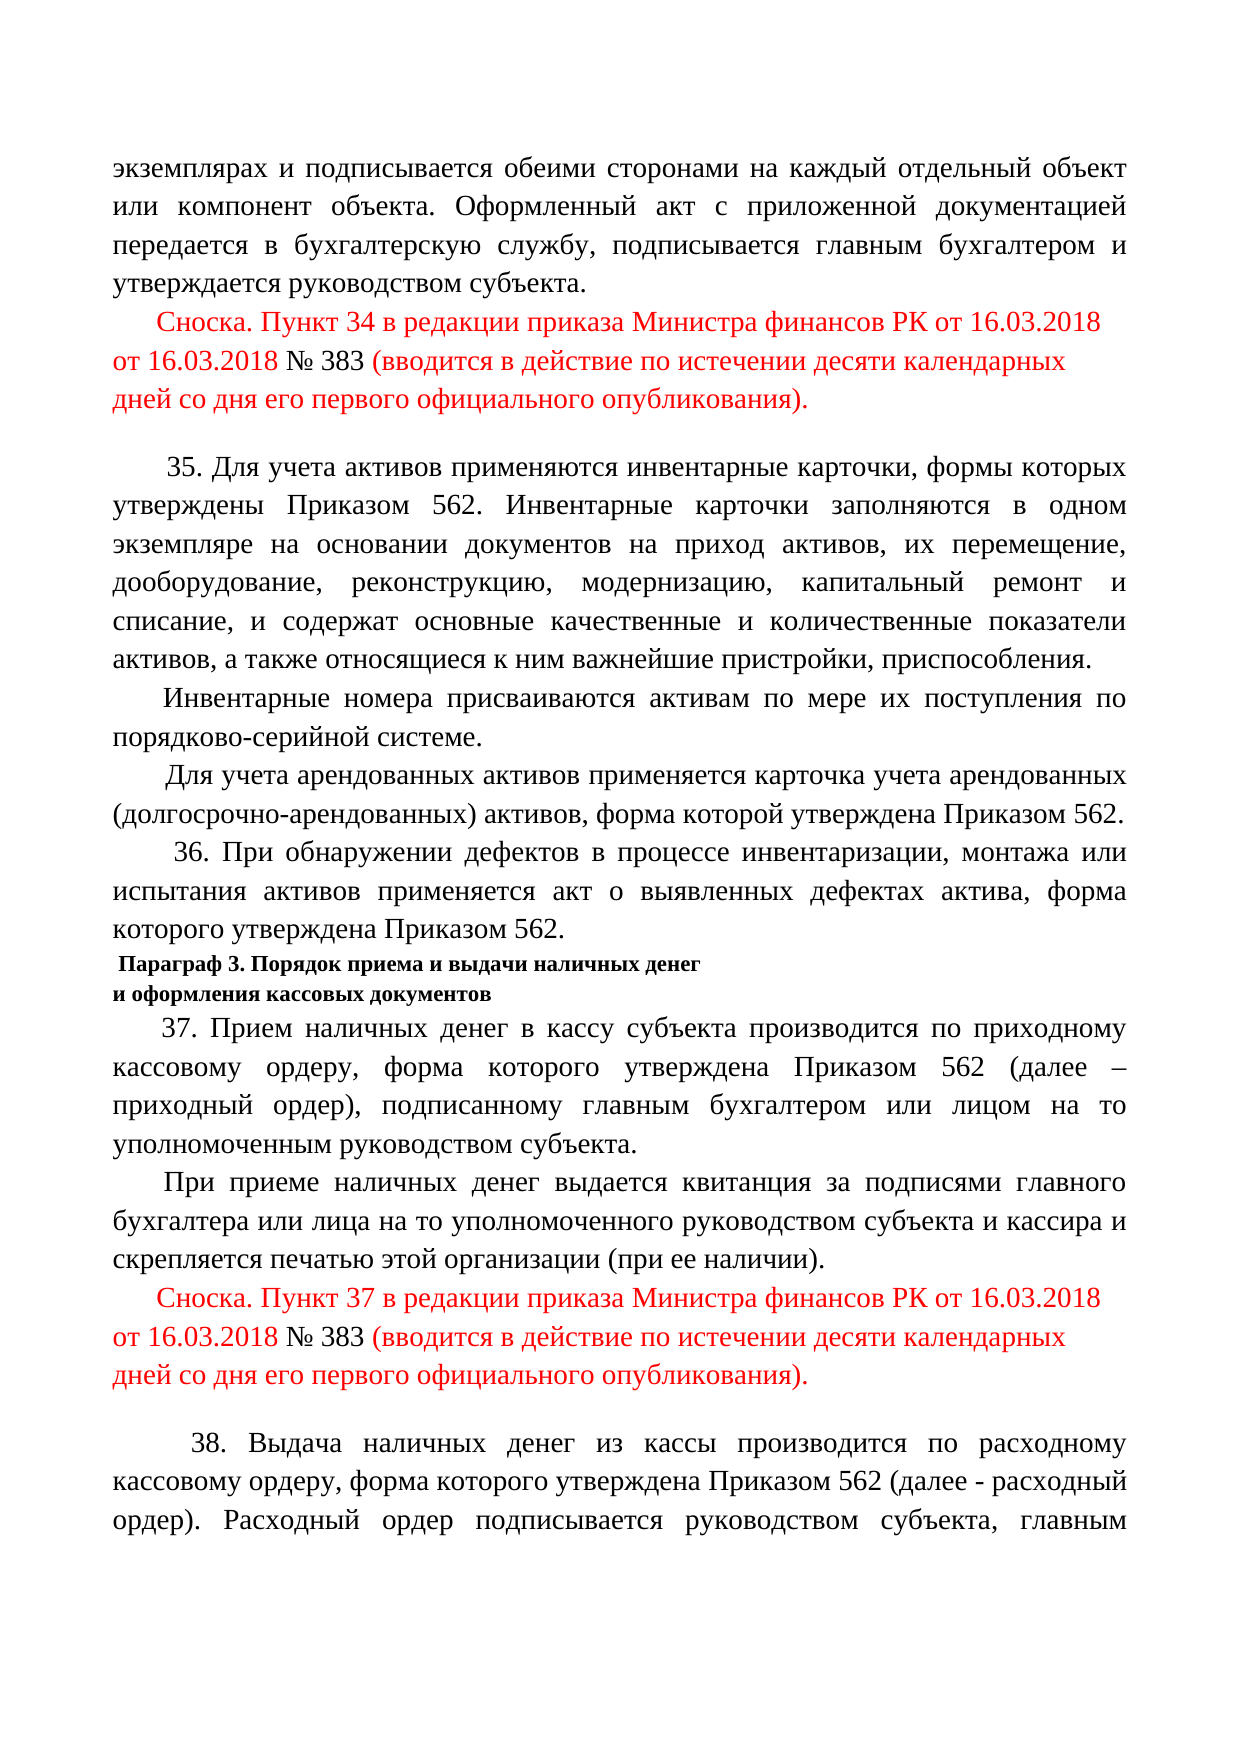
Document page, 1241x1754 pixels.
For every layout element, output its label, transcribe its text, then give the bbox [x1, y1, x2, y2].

text 36. При обнаружении дефектов в процессе инвентаризации, монтажа или испытания активов применяется акт о выявленных дефектах актива, форма которого утверждена Приказом 562. [112, 834, 1128, 945]
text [112, 150, 1128, 299]
text Параграф 3. Порядок приема и выдачи наличных денег и оформления кассовых документов [112, 950, 1128, 1006]
text Для учета арендованных активов применяется карточка учета арендованных (долгосрочно-арендованных) активов, форма которой утверждена Приказом 562. [112, 757, 1128, 829]
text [112, 1425, 1128, 1535]
text При приеме наличных денег выдается квитанция за подписями главного бухгалтера или лица на то уполномоченного руководством субъекта и кассира и скрепляется печатью этой организации (при ее наличии). [112, 1164, 1128, 1275]
text 35. Для учета активов применяются инвентарные карточки, формы которых утверждены Приказом 562. Инвентарные карточки заполняются в одном экземпляре на основании документов на приход активов, их перемещение, дооборудование, реконструкцию, модернизацию, капитальный ремонт и списание, и содержат основные качественные и количественные показатели активов, а также относящиеся к ним важнейшие пристройки, приспособления. [112, 449, 1128, 675]
text Сноска. Пункт 37 в редакции приказа Министра финансов РК от 16.03.2018 от 16.03.2018 № 383 (вводится в действие по истечении десяти календарных дней со дня его первого официального опубликования). [112, 1280, 1128, 1421]
text Инвентарные номера присваиваются активам по мере их поступления по порядково-серийной системе. [112, 680, 1128, 752]
text 37. Прием наличных денег в кассу субъекта производится по приходному кассовому ордеру, форма которого утверждена Приказом 562 (далее – приходный ордер), подписанному главным бухгалтером или лицом на то уполномоченным руководством субъекта. [112, 1010, 1128, 1159]
text Сноска. Пункт 34 в редакции приказа Министра финансов РК от 16.03.2018 от 16.03.2018 № 383 (вводится в действие по истечении десяти календарных дней со дня его первого официального опубликования). [112, 304, 1128, 445]
